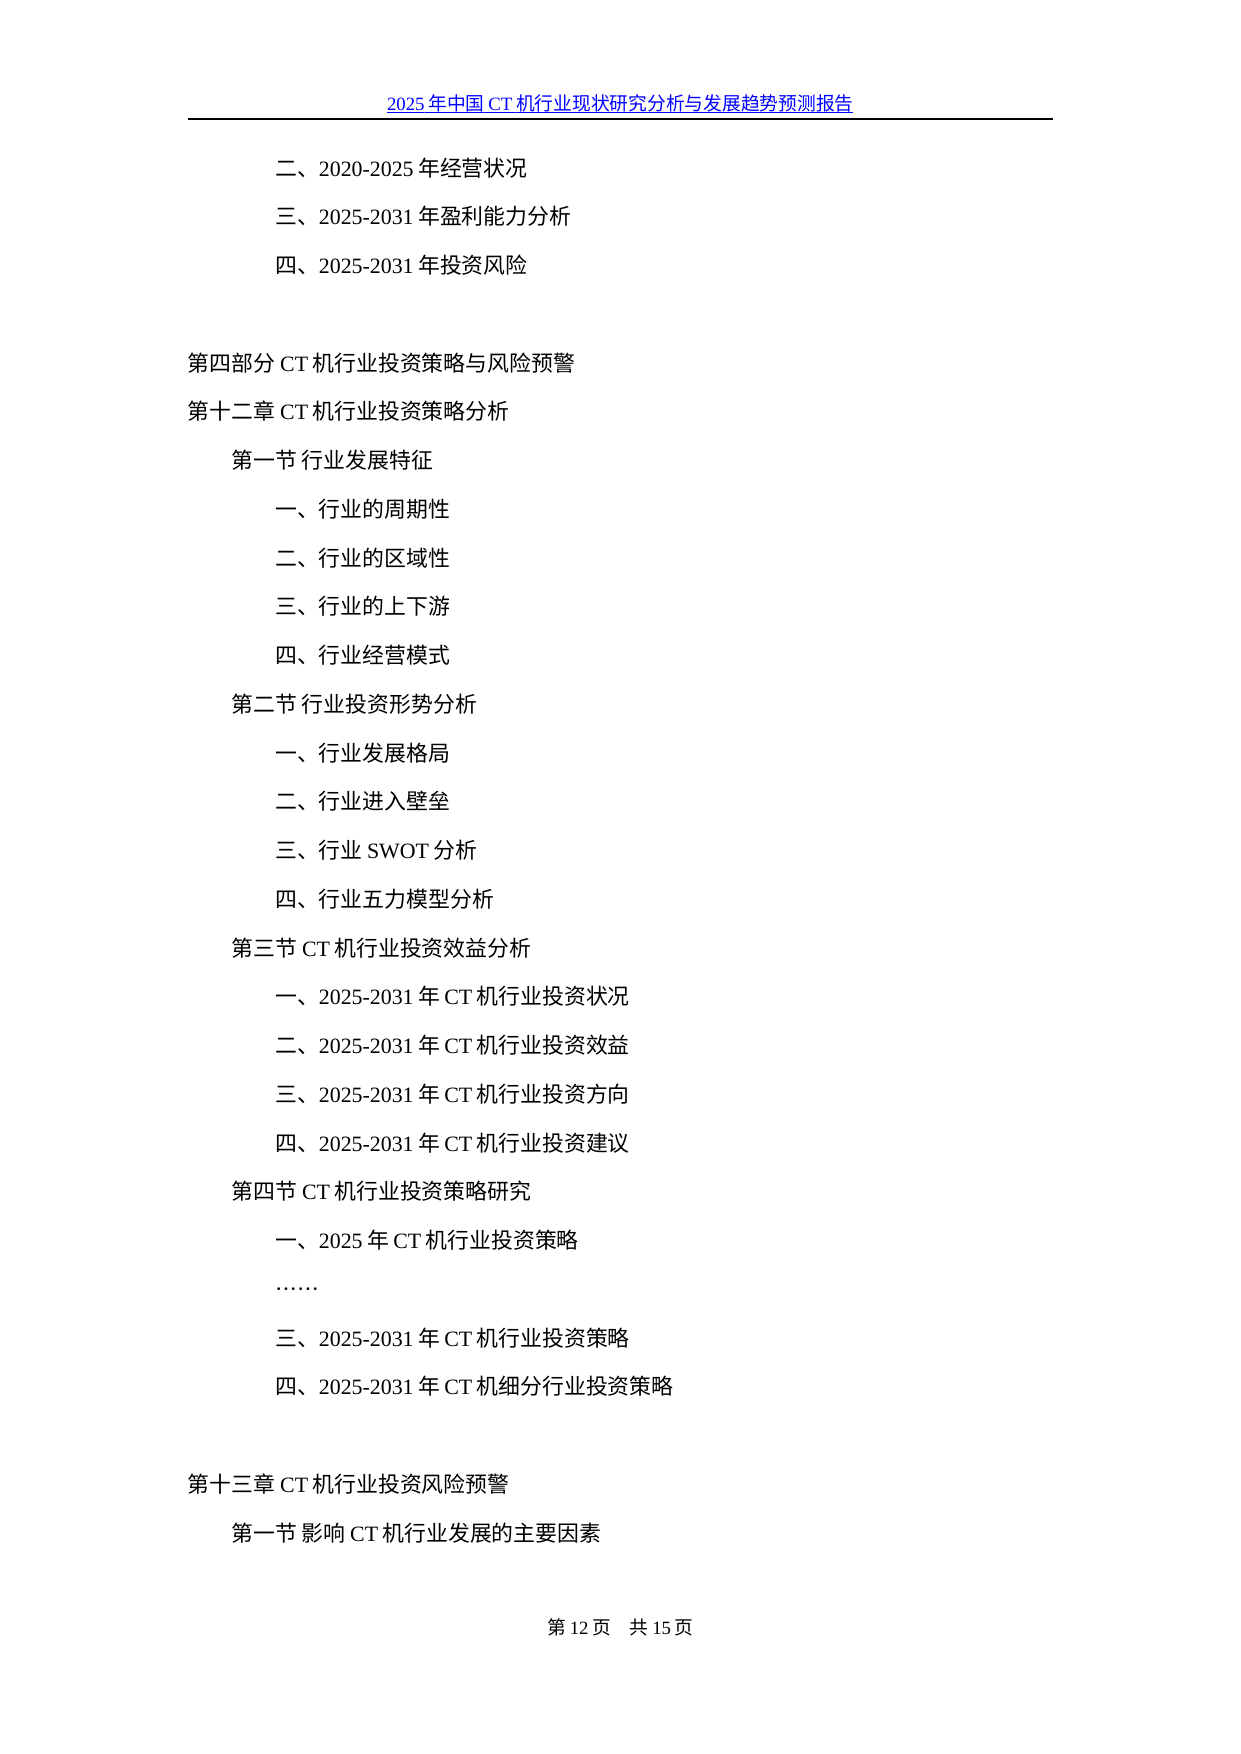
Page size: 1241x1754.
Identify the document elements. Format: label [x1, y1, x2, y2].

text [187, 150, 1053, 1548]
